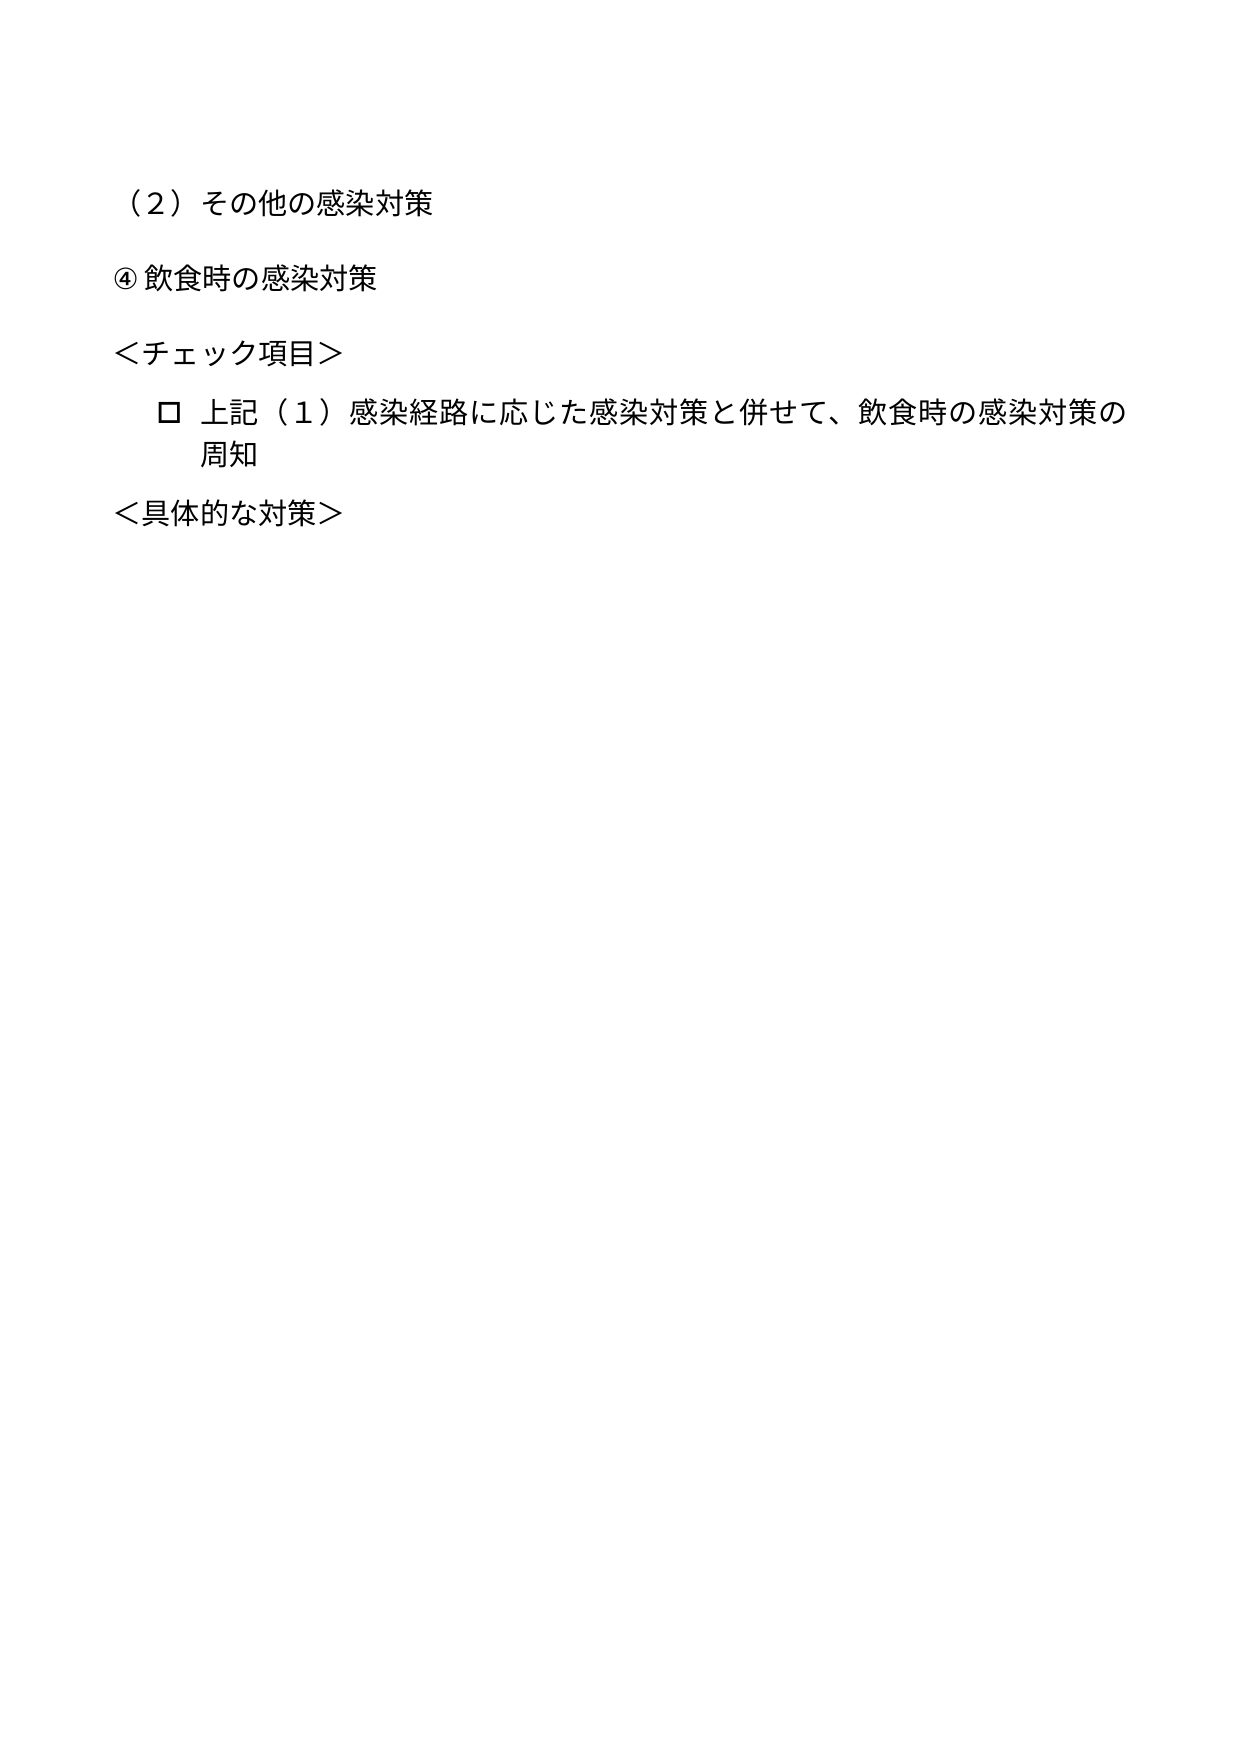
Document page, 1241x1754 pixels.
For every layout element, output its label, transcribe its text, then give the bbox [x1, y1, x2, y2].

text ＜チェック項目＞ [112, 314, 1128, 389]
text ④飲食時の感染対策 [112, 239, 1128, 314]
text ＜具体的な対策＞ [112, 474, 1128, 549]
text （２）その他の感染対策 [112, 164, 1128, 239]
list 上記（１）感染経路に応じた感染対策と併せて、飲食時の感染対策の周知 [156, 389, 1128, 474]
